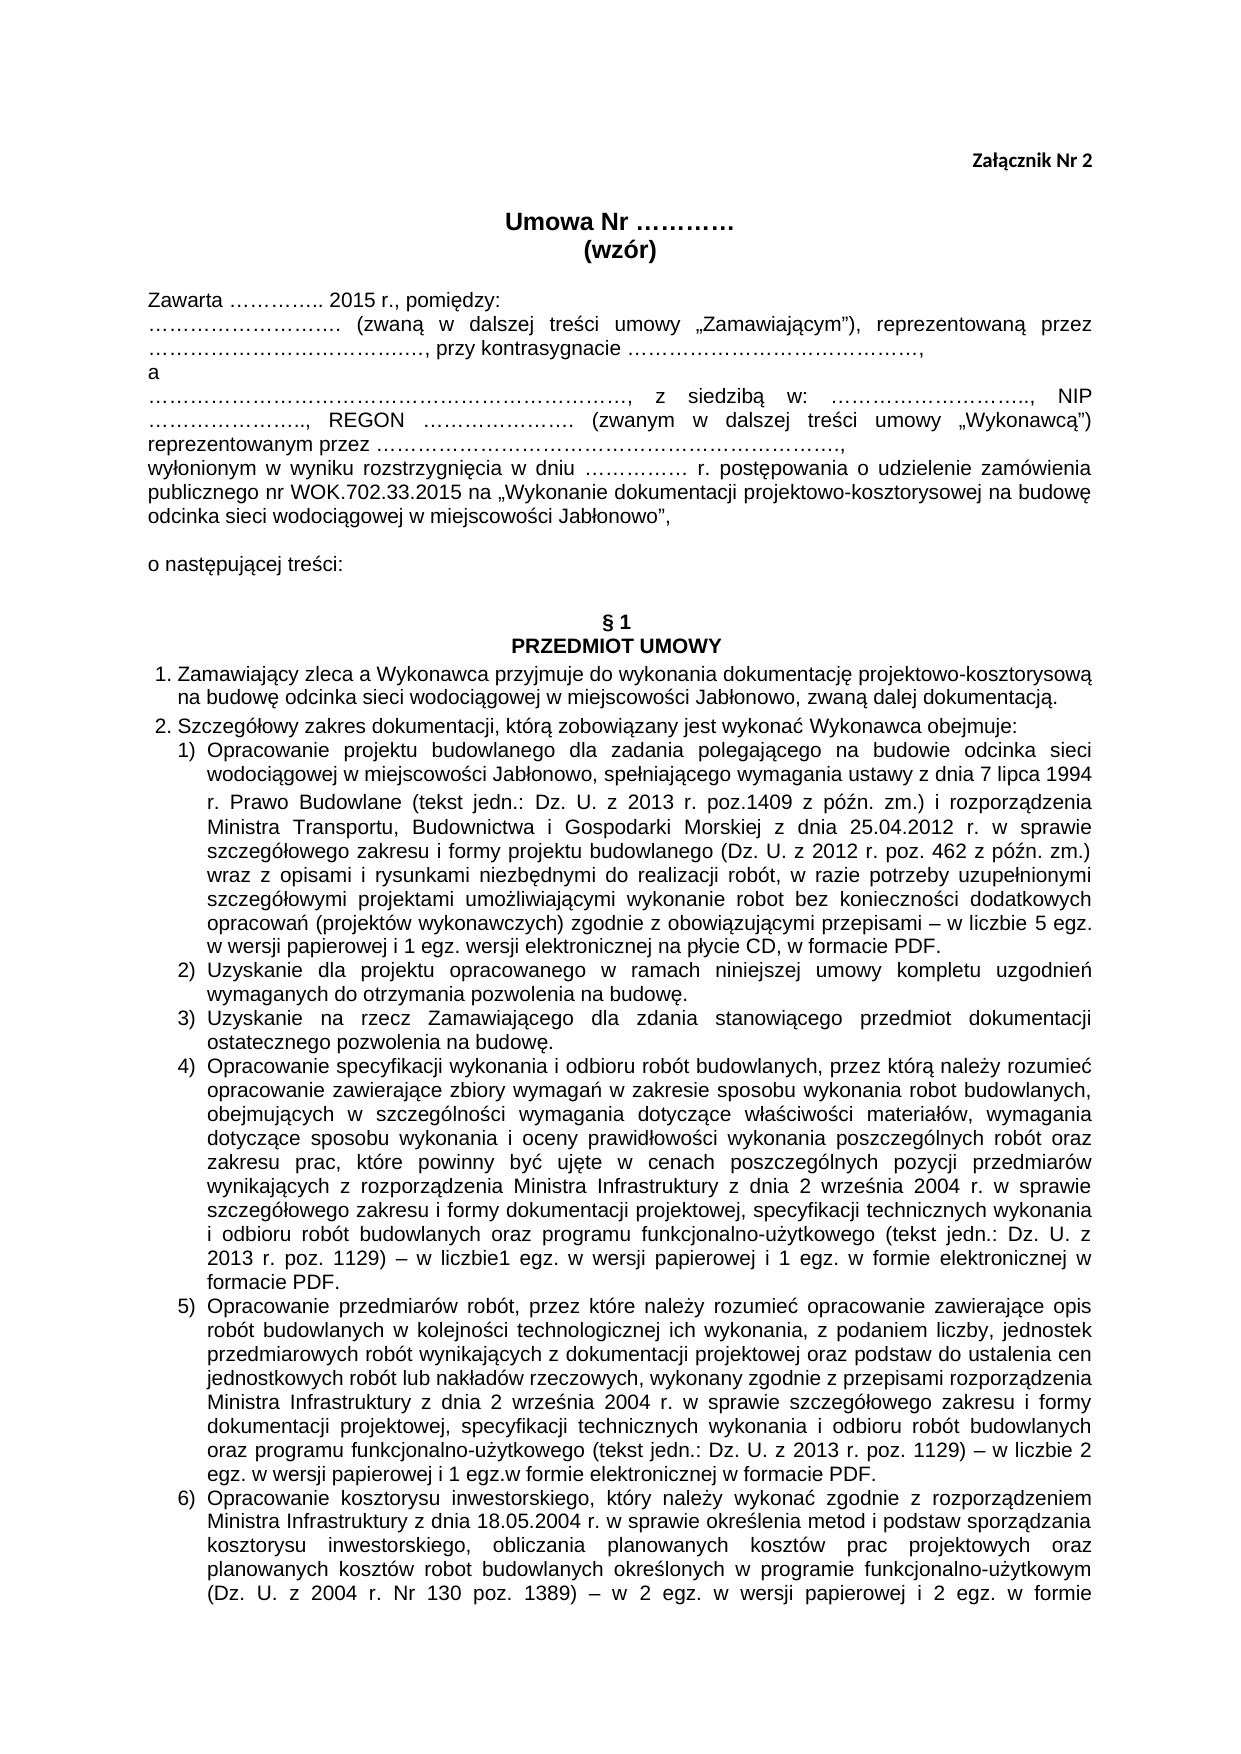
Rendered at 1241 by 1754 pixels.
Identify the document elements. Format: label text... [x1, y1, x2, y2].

list Opracowanie projektu budowlanego dla zadania polegającego na budowie odcinka sieci wodociągowej w miejscowości Jabłonowo, spełniającego wymagania ustawy z dnia 7 lipca 1994 r. Prawo Budowlane (tekst jedn.: Dz. U. z 2013 r. poz.1409 z późn. zm.) i rozporządzenia Ministra Transportu, Budownictwa i Gospodarki Morskiej z dnia 25.04.2012 r. w sprawie szczegółowego zakresu i formy projektu budowlanego (Dz. U. z 2012 r. poz. 462 z późn. zm.) wraz z opisami i rysunkami niezbędnymi do realizacji robót, w razie potrzeby uzupełnionymi szczegółowymi projektami umożliwiającymi wykonanie robot bez konieczności dodatkowych opracowań (projektów wykonawczych) zgodnie z obowiązującymi przepisami – w liczbie 5 egz. w wersji papierowej i 1 egz. wersji elektronicznej na płycie CD, w formacie PDF. [177, 738, 1093, 958]
text PRZEDMIOT UMOWY [148, 633, 1086, 657]
text § 1 [148, 609, 1086, 633]
text Umowa Nr ………… [148, 207, 1093, 235]
list Opracowanie specyfikacji wykonania i odbioru robót budowlanych, przez którą należy rozumieć opracowanie zawierające zbiory wymagań w zakresie sposobu wykonania robot budowlanych, obejmujących w szczególności wymagania dotyczące właściwości materiałów, wymagania dotyczące sposobu wykonania i oceny prawidłowości wykonania poszczególnych robót oraz zakresu prac, które powinny być ujęte w cenach poszczególnych pozycji przedmiarów wynikających z rozporządzenia Ministra Infrastruktury z dnia 2 września 2004 r. w sprawie szczegółowego zakresu i formy dokumentacji projektowej, specyfikacji technicznych wykonania i odbioru robót budowlanych oraz programu funkcjonalno-użytkowego (tekst jedn.: Dz. U. z 2013 r. poz. 1129) – w liczbie1 egz. w wersji papierowej i 1 egz. w formie elektronicznej w formacie PDF. [177, 1054, 1093, 1294]
text o następującej treści: [148, 552, 1093, 576]
list Szczegółowy zakres dokumentacji, którą zobowiązany jest wykonać Wykonawca obejmuje: [154, 715, 1093, 738]
text ………………………. (zwaną w dalszej treści umowy „Zamawiającym”), reprezentowaną przez ……………………………….…, przy kontrasygnacie ……………………………………, [148, 312, 1093, 360]
list Opracowanie przedmiarów robót, przez które należy rozumieć opracowanie zawierające opis robót budowlanych w kolejności technologicznej ich wykonania, z podaniem liczby, jednostek przedmiarowych robót wynikających z dokumentacji projektowej oraz podstaw do ustalenia cen jednostkowych robót lub nakładów rzeczowych, wykonany zgodnie z przepisami rozporządzenia Ministra Infrastruktury z dnia 2 września 2004 r. w sprawie szczegółowego zakresu i formy dokumentacji projektowej, specyfikacji technicznych wykonania i odbioru robót budowlanych oraz programu funkcjonalno-użytkowego (tekst jedn.: Dz. U. z 2013 r. poz. 1129) – w liczbie 2 egz. w wersji papierowej i 1 egz.w formie elektronicznej w formacie PDF. [177, 1294, 1093, 1485]
text ……………………………………………………………, z siedzibą w: ……………………….., NIP ………………….., REGON …………………. (zwanym w dalszej treści umowy „Wykonawcą”) reprezentowanym przez …………………………………………………………., [148, 384, 1093, 456]
list Zamawiający zleca a Wykonawca przyjmuje do wykonania dokumentację projektowo-kosztorysową na budowę odcinka sieci wodociągowej w miejscowości Jabłonowo, zwaną dalej dokumentacją. [154, 664, 1093, 709]
text Zawarta ………….. 2015 r., pomiędzy: [148, 288, 1093, 312]
list Uzyskanie na rzecz Zamawiającego dla zdania stanowiącego przedmiot dokumentacji ostatecznego pozwolenia na budowę. [177, 1006, 1093, 1054]
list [177, 1485, 1093, 1605]
text Załącznik Nr 2 [635, 148, 1093, 173]
text a [148, 360, 1093, 384]
list Uzyskanie dla projektu opracowanego w ramach niniejszej umowy kompletu uzgodnień wymaganych do otrzymania pozwolenia na budowę. [177, 958, 1093, 1006]
text wyłonionym w wyniku rozstrzygnięcia w dniu …………… r. postępowania o udzielenie zamówienia publicznego nr WOK.702.33.2015 na „Wykonanie dokumentacji projektowo-kosztorysowej na budowę odcinka sieci wodociągowej w miejscowości Jabłonowo”, [148, 456, 1093, 528]
text (wzór) [148, 235, 1093, 264]
